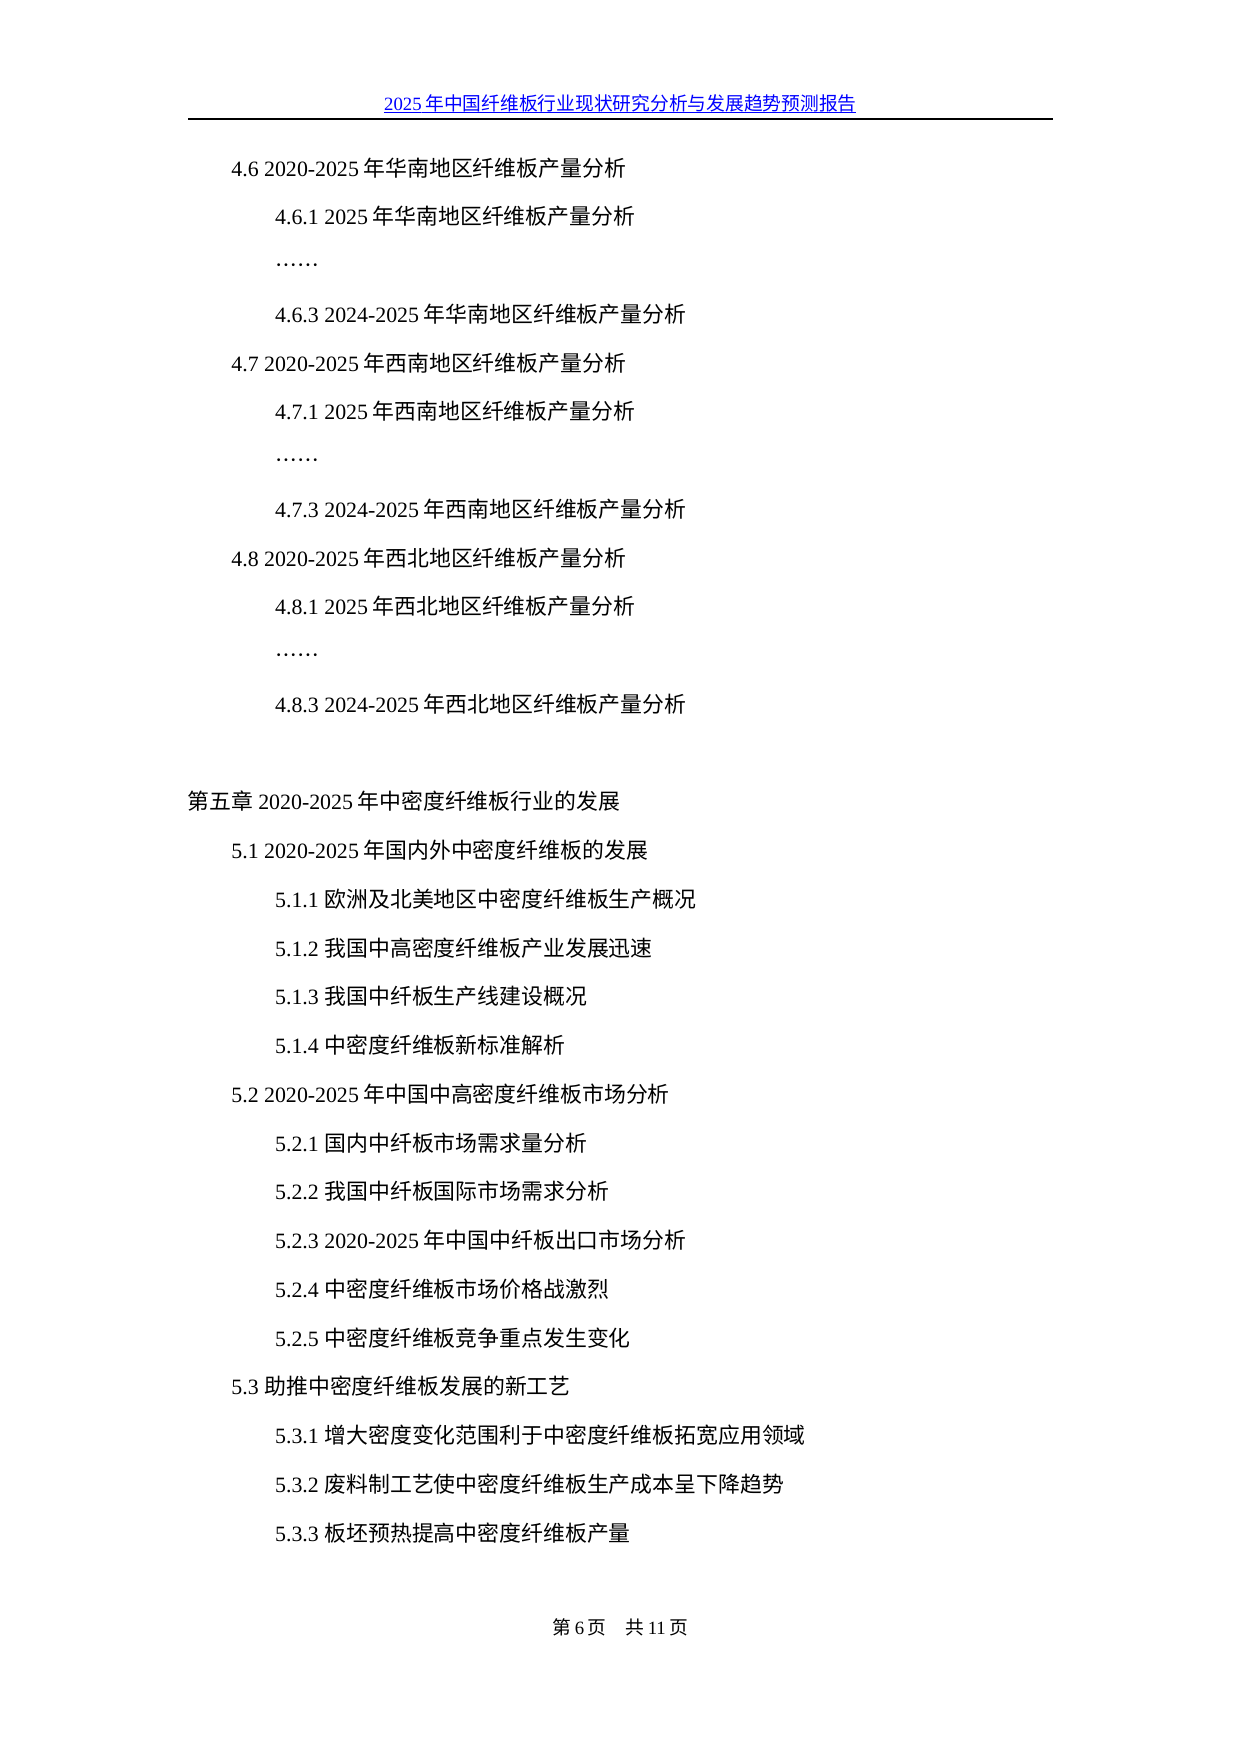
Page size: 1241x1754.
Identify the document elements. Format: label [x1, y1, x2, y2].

text [187, 150, 1053, 1548]
